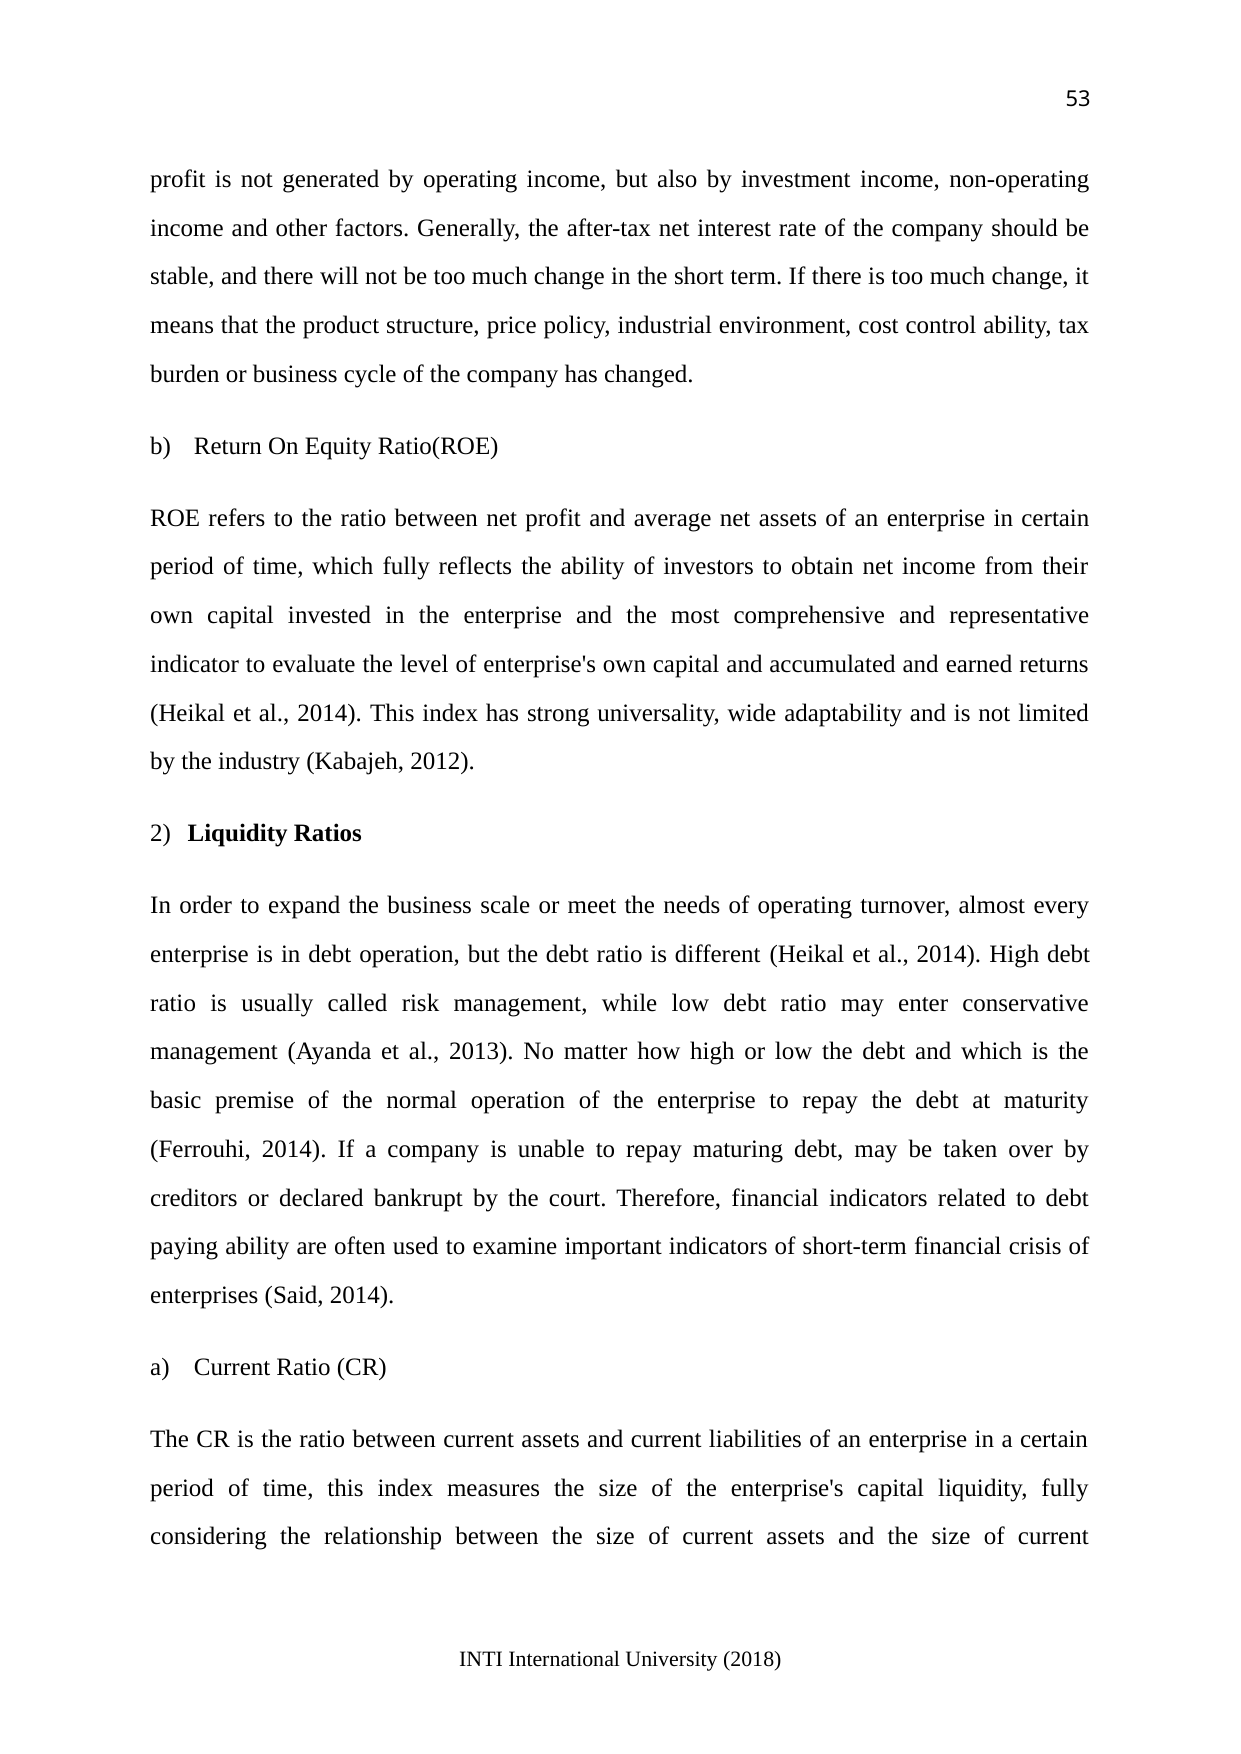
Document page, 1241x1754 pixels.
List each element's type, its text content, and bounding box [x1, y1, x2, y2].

text In order to expand the business scale or meet the needs of operating turnover, almost every enterprise is in debt operation, but the debt ratio is different (Heikal et al., 2014). High debt ratio is usually called risk management, while low debt ratio may enter conservative management (Ayanda et al., 2013). No matter how high or low the debt and which is the basic premise of the normal operation of the enterprise to repay the debt at maturity (Ferrouhi, 2014). If a company is unable to repay maturing debt, may be taken over by creditors or declared bankrupt by the court. Therefore, financial indicators related to debt paying ability are often used to examine important indicators of short-term financial crisis of enterprises (Said, 2014). [150, 888, 1090, 1311]
text ROE refers to the ratio between net profit and average net assets of an enterprise in certain period of time, which fully reflects the ability of investors to obtain net income from their own capital invested in the enterprise and the most comprehensive and representative indicator to evaluate the level of enterprise's own capital and accumulated and earned returns (Heikal et al., 2014). This index has strong universality, wide adaptability and is not limited by the industry (Kabajeh, 2012). [150, 501, 1090, 777]
list Current Ratio (CR) [150, 1350, 1090, 1383]
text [150, 162, 1090, 389]
list Return On Equity Ratio(ROE) [150, 429, 1090, 461]
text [150, 1422, 1090, 1552]
list Liquidity Ratios [150, 816, 1090, 849]
